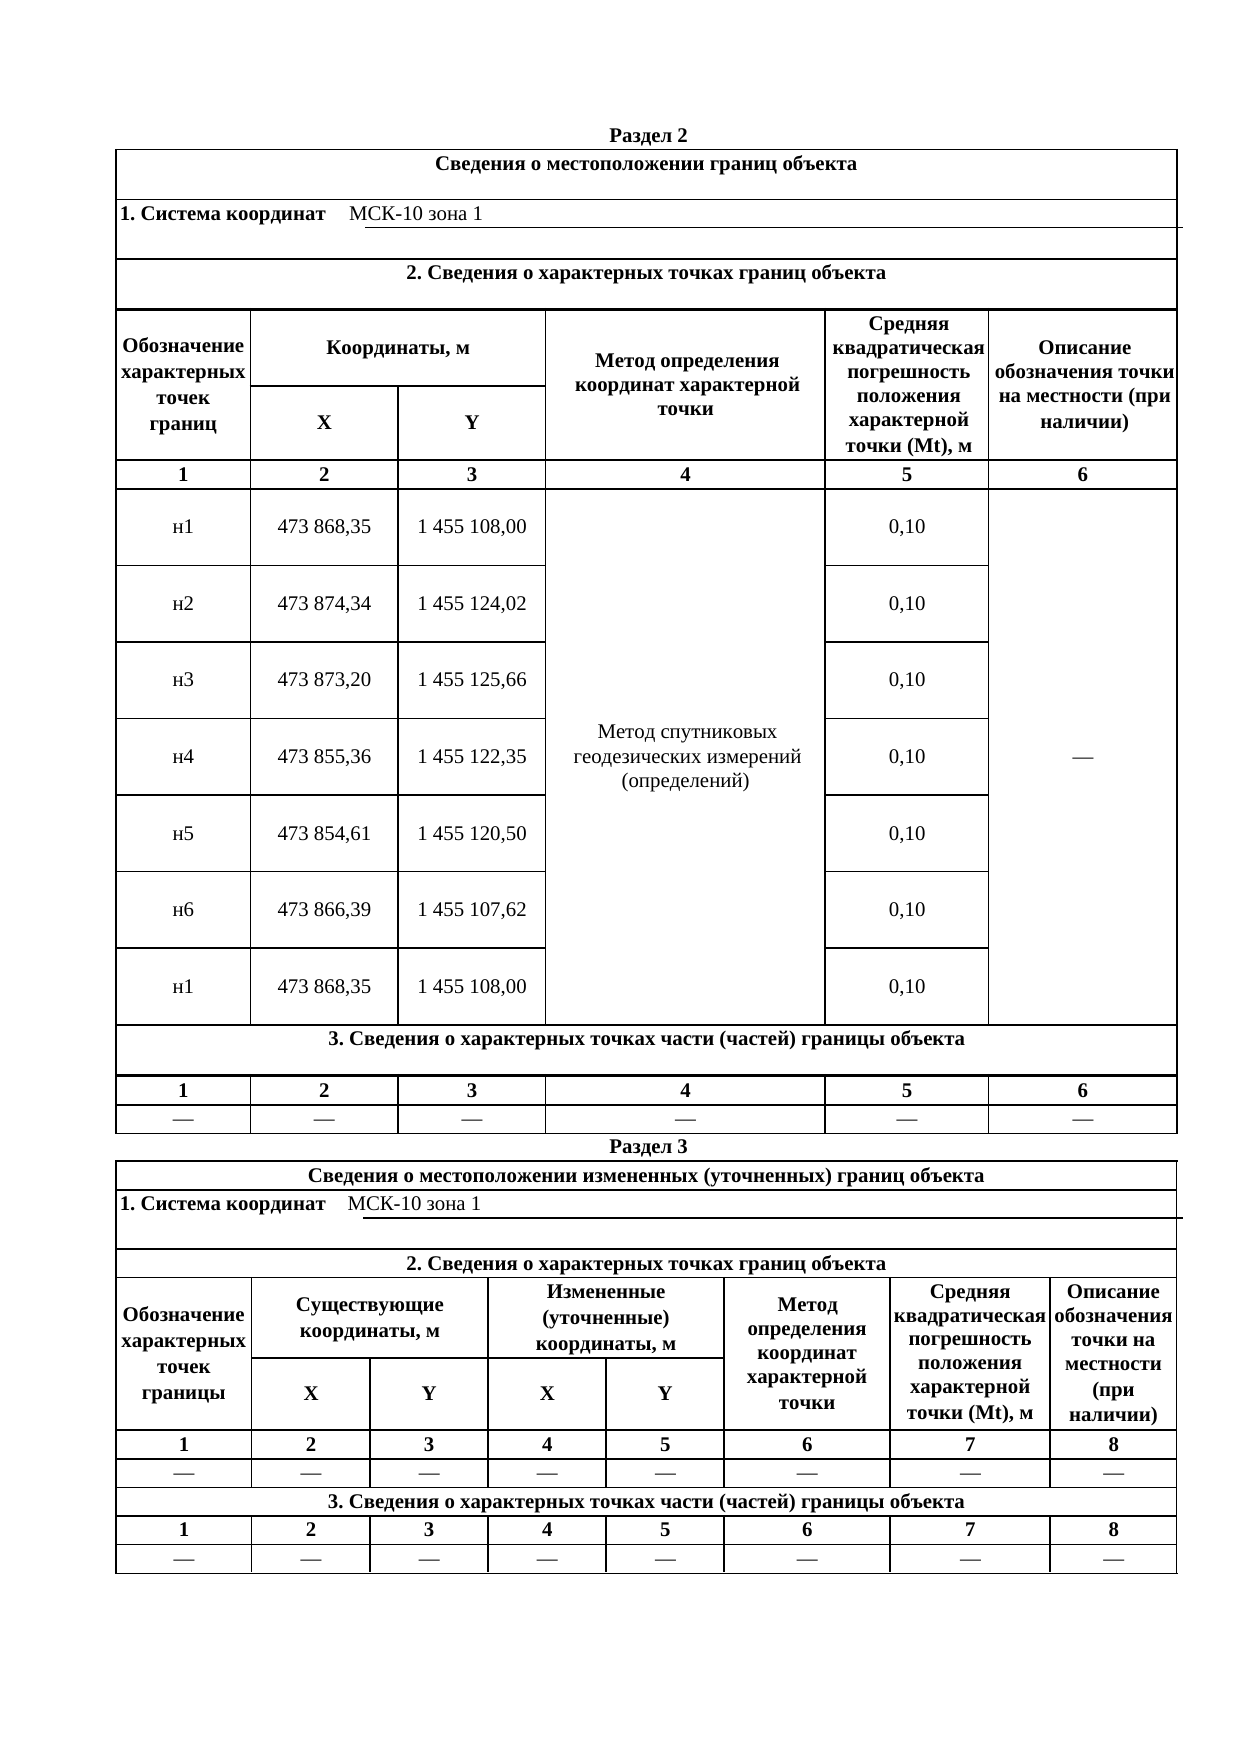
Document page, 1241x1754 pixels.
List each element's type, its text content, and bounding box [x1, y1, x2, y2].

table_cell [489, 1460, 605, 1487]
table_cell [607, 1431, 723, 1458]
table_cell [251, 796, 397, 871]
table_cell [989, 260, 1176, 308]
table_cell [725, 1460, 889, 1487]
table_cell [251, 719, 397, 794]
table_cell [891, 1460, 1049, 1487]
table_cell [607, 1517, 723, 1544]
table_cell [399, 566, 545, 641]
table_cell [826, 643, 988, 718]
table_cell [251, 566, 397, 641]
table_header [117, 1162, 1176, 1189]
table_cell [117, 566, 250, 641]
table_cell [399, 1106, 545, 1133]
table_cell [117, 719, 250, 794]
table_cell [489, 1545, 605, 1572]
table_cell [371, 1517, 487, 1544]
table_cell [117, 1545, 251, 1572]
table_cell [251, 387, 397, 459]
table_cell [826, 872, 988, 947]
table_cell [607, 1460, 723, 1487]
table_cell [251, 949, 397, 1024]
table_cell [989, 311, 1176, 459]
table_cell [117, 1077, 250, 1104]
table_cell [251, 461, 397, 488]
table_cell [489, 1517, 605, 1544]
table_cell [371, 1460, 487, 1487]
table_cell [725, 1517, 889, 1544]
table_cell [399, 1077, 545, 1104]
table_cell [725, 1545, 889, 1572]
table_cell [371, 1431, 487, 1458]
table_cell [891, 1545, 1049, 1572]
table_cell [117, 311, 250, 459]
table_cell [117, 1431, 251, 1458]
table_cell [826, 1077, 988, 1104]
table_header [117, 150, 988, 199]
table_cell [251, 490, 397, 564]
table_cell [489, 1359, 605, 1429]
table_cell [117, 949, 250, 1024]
text Раздел 2 [609, 123, 1090, 147]
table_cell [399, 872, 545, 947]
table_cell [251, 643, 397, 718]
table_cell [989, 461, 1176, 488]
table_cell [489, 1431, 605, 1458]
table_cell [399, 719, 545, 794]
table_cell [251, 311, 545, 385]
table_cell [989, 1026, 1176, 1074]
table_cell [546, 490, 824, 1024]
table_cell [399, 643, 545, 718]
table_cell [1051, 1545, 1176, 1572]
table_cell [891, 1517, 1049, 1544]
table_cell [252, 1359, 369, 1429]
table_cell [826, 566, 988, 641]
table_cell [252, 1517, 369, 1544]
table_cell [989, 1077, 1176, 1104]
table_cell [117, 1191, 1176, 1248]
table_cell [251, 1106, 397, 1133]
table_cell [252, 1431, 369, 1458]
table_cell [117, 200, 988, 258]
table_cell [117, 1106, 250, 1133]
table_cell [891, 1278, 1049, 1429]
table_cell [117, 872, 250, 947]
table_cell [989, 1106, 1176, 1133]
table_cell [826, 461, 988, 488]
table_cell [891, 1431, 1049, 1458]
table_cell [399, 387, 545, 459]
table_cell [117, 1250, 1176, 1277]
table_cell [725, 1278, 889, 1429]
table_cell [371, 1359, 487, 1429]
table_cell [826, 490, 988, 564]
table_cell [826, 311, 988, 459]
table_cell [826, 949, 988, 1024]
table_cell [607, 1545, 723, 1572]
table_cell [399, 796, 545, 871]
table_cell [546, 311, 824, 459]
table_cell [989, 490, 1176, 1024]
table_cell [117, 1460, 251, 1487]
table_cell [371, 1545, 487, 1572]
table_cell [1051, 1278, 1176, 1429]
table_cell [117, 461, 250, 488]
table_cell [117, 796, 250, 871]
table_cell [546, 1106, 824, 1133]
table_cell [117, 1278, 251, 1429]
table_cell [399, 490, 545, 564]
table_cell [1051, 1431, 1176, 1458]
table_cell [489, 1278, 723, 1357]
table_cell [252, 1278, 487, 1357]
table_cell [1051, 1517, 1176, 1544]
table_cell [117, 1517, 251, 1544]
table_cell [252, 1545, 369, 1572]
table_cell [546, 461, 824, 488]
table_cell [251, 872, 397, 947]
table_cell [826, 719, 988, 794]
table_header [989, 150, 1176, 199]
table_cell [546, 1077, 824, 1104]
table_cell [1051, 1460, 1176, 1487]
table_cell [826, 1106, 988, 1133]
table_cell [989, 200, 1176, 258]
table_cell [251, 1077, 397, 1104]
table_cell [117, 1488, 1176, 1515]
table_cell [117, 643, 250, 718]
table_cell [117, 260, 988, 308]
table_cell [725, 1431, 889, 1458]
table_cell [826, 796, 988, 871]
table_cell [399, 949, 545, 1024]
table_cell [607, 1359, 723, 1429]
text Раздел 3 [609, 1134, 1090, 1158]
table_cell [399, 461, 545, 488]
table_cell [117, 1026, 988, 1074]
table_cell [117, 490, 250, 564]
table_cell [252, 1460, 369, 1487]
